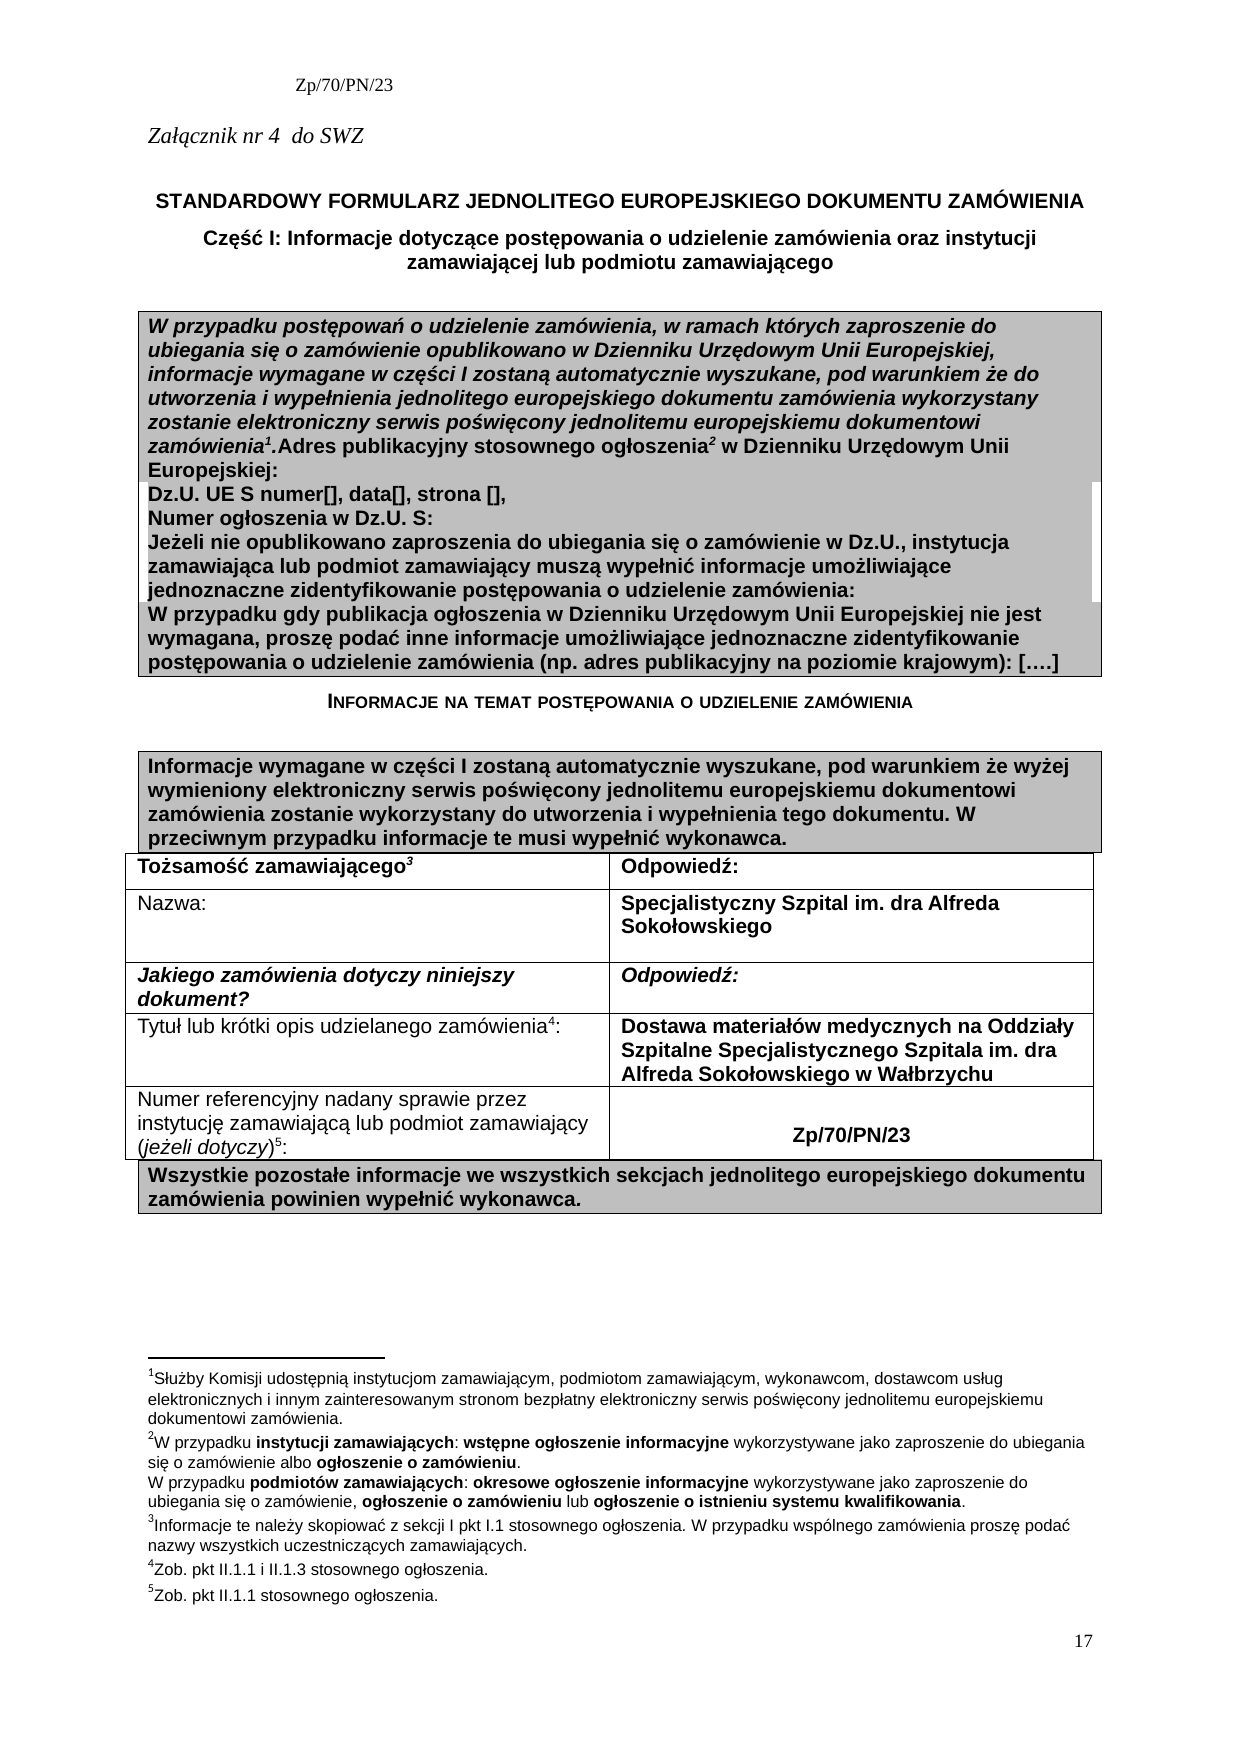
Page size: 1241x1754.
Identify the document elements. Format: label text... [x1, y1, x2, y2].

table_cell Zp/70/PN/23 [610, 1087, 1093, 1158]
table_cell Dostawa materiałów medycznych na Oddziały Szpitalne Specjalistycznego Szpitala im. dra Alfreda Sokołowskiego w Wałbrzychu [610, 1014, 1093, 1086]
table_cell Specjalistyczny Szpital im. dra Alfreda Sokołowskiego [610, 890, 1093, 962]
text Standardowy formularz jednolitego europejskiego dokumentu zamówienia [148, 189, 1092, 213]
text Informacje na temat postępowania o udzielenie zamówienia [148, 689, 1092, 713]
text Wszystkie pozostałe informacje we wszystkich sekcjach jednolitego europejskiego dokumentu zamówienia powinien wypełnić wykonawca. [139, 1161, 1101, 1213]
table_header Tożsamość zamawiającego [126, 854, 609, 889]
text W przypadku postępowań o udzielenie zamówienia, w ramach których zaproszenie do ubiegania się o zamówienie opublikowano w Dzienniku Urzędowym Unii Europejskiej, informacje wymagane w części I zostaną automatycznie wyszukane, pod warunkiem że do utworzenia i wypełnienia jednolitego europejskiego dokumentu zamówienia wykorzystany zostanie elektroniczny serwis poświęcony jednolitemu europejskiemu dokumentowi zamówienia.Adres publikacyjny stosownego ogłoszenia w Dzienniku Urzędowym Unii Europejskiej: [139, 312, 1101, 482]
text Część I: Informacje dotyczące postępowania o udzielenie zamówienia oraz instytucji zamawiającej lub podmiotu zamawiającego [148, 226, 1092, 274]
table_cell Numer referencyjny nadany sprawie przez instytucję zamawiającą lub podmiot zamawiający (jeżeli dotyczy): [126, 1087, 609, 1158]
table_cell Tytuł lub krótki opis udzielanego zamówienia: [126, 1014, 609, 1086]
table_cell Jakiego zamówienia dotyczy niniejszy dokument? [126, 963, 609, 1013]
text W przypadku gdy publikacja ogłoszenia w Dzienniku Urzędowym Unii Europejskiej nie jest wymagana, proszę podać inne informacje umożliwiające jednoznaczne zidentyfikowanie postępowania o udzielenie zamówienia (np. adres publikacyjny na poziomie krajowym): [….] [139, 599, 1101, 676]
text Informacje wymagane w części I zostaną automatycznie wyszukane, pod warunkiem że wyżej wymieniony elektroniczny serwis poświęcony jednolitemu europejskiemu dokumentowi zamówienia zostanie wykorzystany do utworzenia i wypełnienia tego dokumentu. W przeciwnym przypadku informacje te musi wypełnić wykonawca. [139, 752, 1101, 852]
text Numer ogłoszenia w Dz.U. S: [148, 506, 1092, 530]
text Załącznik nr 4 do SWZ [148, 122, 1092, 148]
table_cell Odpowiedź: [610, 963, 1093, 1013]
text Jeżeli nie opublikowano zaproszenia do ubiegania się o zamówienie w Dz.U., instytucja zamawiająca lub podmiot zamawiający muszą wypełnić informacje umożliwiające jednoznaczne zidentyfikowanie postępowania o udzielenie zamówienia: [148, 530, 1092, 599]
table_header Odpowiedź: [610, 854, 1093, 889]
text Dz.U. UE S numer[], data[], strona [], [148, 482, 1092, 506]
table_cell Nazwa: [126, 890, 609, 962]
